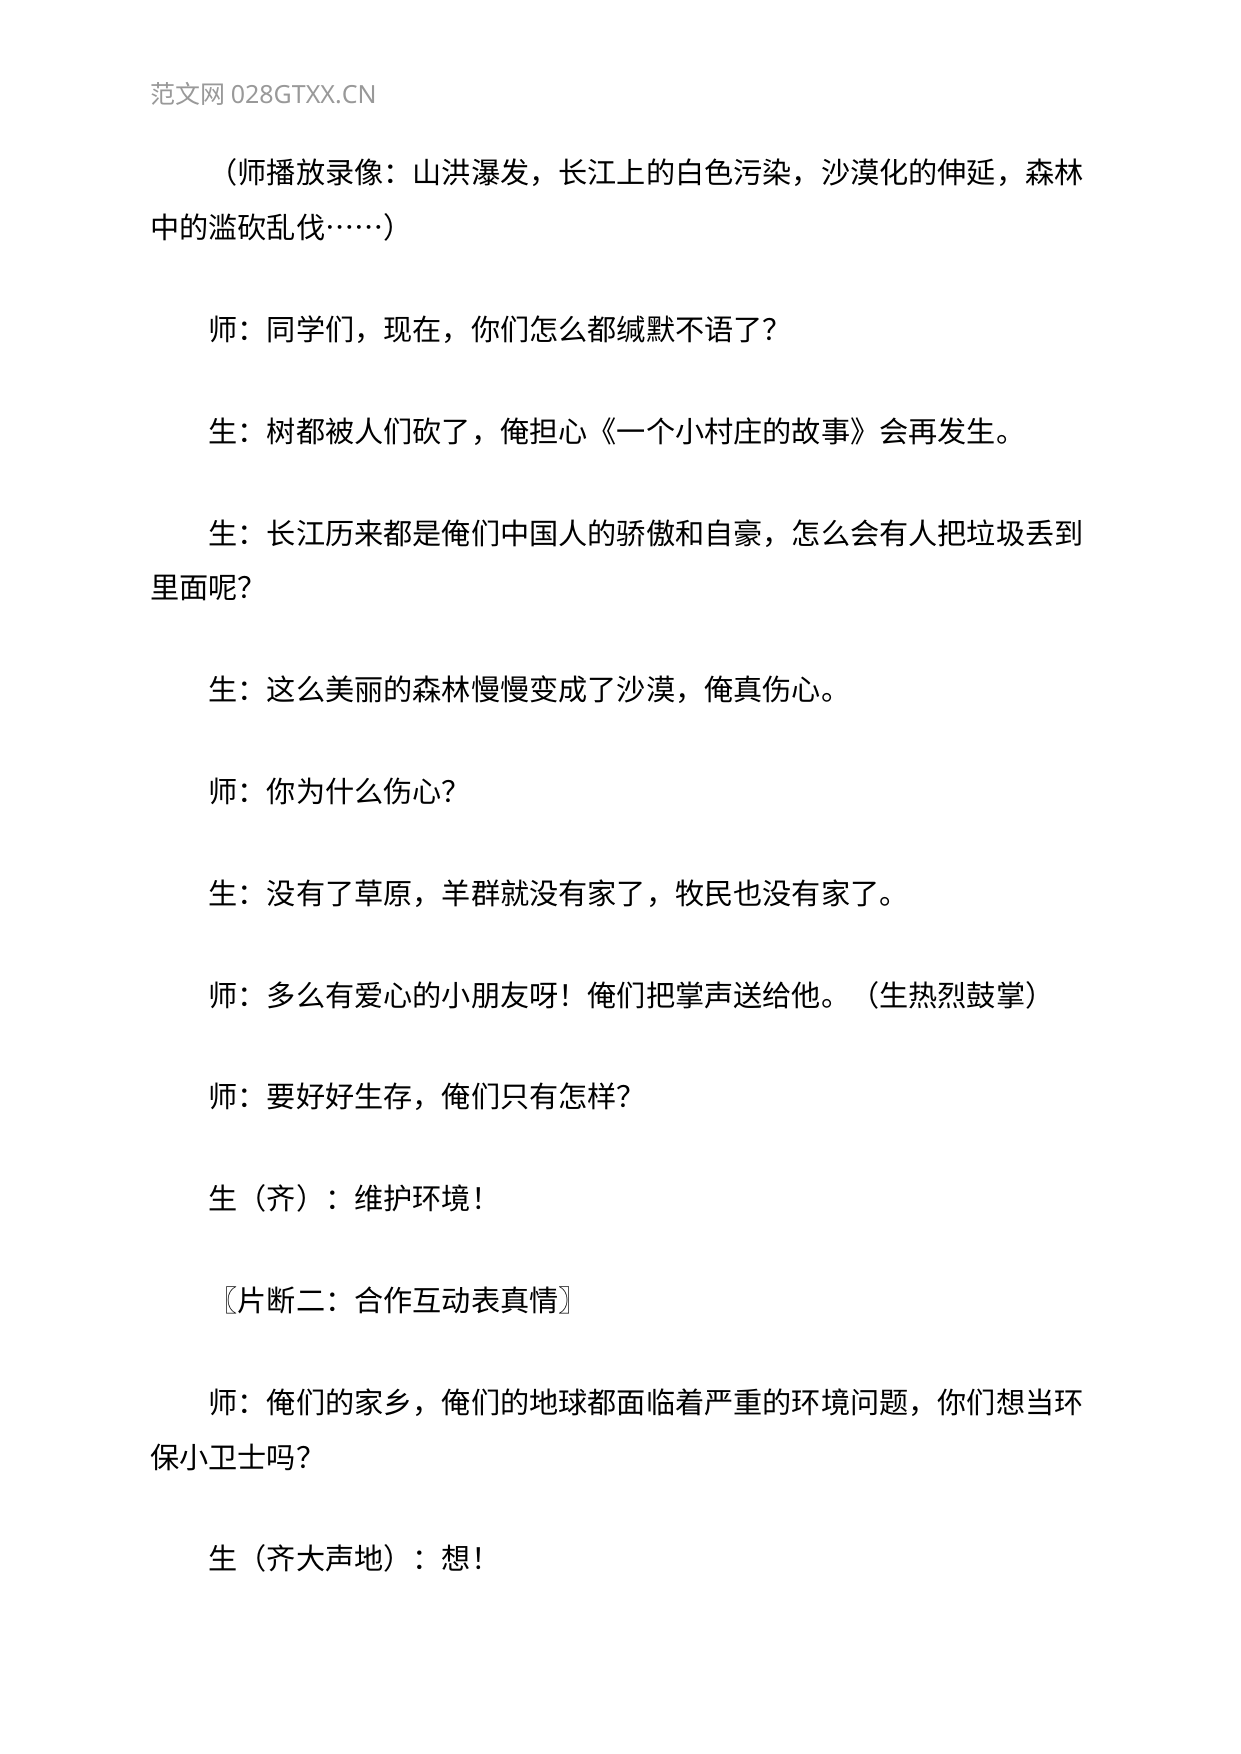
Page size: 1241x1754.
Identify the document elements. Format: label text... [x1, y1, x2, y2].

text 生：没有了草原，羊群就没有家了，牧民也没有家了。 [150, 870, 1090, 913]
text 生（齐）：维护环境！ [150, 1176, 1090, 1218]
text 生：这么美丽的森林慢慢变成了沙漠，俺真伤心。 [150, 667, 1090, 709]
text 生：长江历来都是俺们中国人的骄傲和自豪，怎么会有人把垃圾丢到里面呢？ [150, 510, 1090, 607]
text 生：树都被人们砍了，俺担心《一个小村庄的故事》会再发生。 [150, 408, 1090, 451]
text 师：你为什么伤心？ [150, 769, 1090, 811]
text 〖片断二：合作互动表真情〗 [150, 1277, 1090, 1320]
text 师：要好好生存，俺们只有怎样？ [150, 1074, 1090, 1116]
text （师播放录像：山洪瀑发，长江上的白色污染，沙漠化的伸延，森林中的滥砍乱伐……） [150, 150, 1090, 247]
text 师：同学们，现在，你们怎么都缄默不语了？ [150, 307, 1090, 349]
text 师：多么有爱心的小朋友呀！俺们把掌声送给他。（生热烈鼓掌） [150, 972, 1090, 1014]
text 生（齐大声地）：想！ [150, 1536, 1090, 1578]
text 师：俺们的家乡，俺们的地球都面临着严重的环境问题，你们想当环保小卫士吗？ [150, 1379, 1090, 1476]
